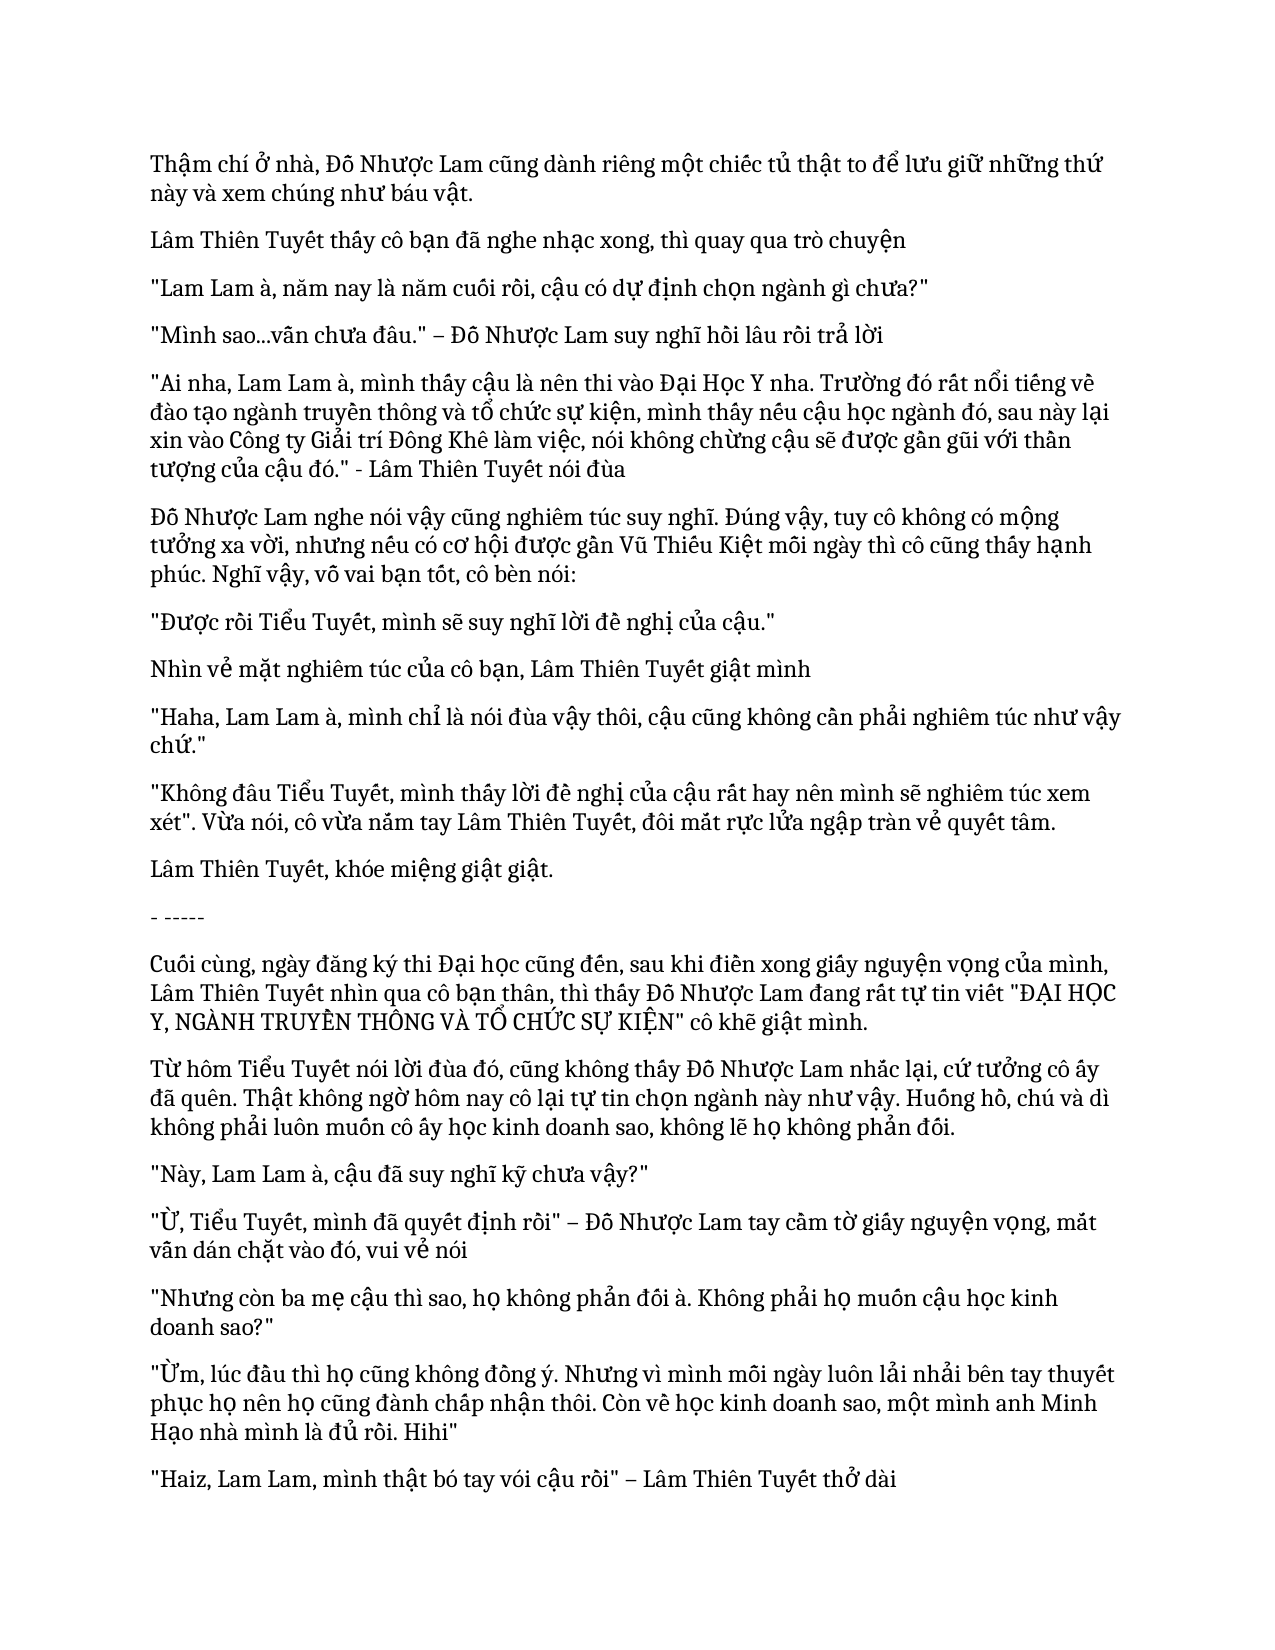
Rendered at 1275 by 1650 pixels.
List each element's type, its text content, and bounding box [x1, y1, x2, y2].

text Lâm Thiên Tuyết, khóe miệng giật giật. [150, 855, 1125, 884]
text "Nhưng còn ba mẹ cậu thì sao, họ không phản đối à. Không phải họ muốn cậu học kinh doanh sao?" [150, 1284, 1125, 1341]
text Cuối cùng, ngày đăng ký thi Đại học cũng đến, sau khi điền xong giấy nguyện vọng của mình, Lâm Thiên Tuyết nhìn qua cô bạn thân, thì thấy Đỗ Nhược Lam đang rất tự tin viết "ĐẠI HỌC Y, NGÀNH TRUYỀN THÔNG VÀ TỔ CHỨC SỰ KIỆN" cô khẽ giật mình. [150, 950, 1125, 1036]
text Từ hôm Tiểu Tuyết nói lời đùa đó, cũng không thấy Đỗ Nhược Lam nhắc lại, cứ tưởng cô ấy đã quên. Thật không ngờ hôm nay cô lại tự tin chọn ngành này như vậy. Huống hồ, chú và dì không phải luôn muốn cô ấy học kinh doanh sao, không lẽ họ không phản đối. [150, 1055, 1125, 1141]
text "Không đâu Tiểu Tuyết, mình thấy lời đề nghị của cậu rất hay nên mình sẽ nghiêm túc xem xét". Vừa nói, cô vừa nắm tay Lâm Thiên Tuyết, đôi mắt rực lửa ngập tràn vẻ quyết tâm. [150, 779, 1125, 836]
text Lâm Thiên Tuyết thấy cô bạn đã nghe nhạc xong, thì quay qua trò chuyện [150, 226, 1125, 255]
text "Mình sao...vẫn chưa đâu." – Đỗ Nhược Lam suy nghĩ hồi lâu rồi trả lời [150, 321, 1125, 350]
text "Ừm, lúc đầu thì họ cũng không đồng ý. Nhưng vì mình mỗi ngày luôn lải nhải bên tay thuyết phục họ nên họ cũng đành chấp nhận thôi. Còn về học kinh doanh sao, một mình anh Minh Hạo nhà mình là đủ rồi. Hihi" [150, 1360, 1125, 1446]
text Đỗ Nhược Lam nghe nói vậy cũng nghiêm túc suy nghĩ. Đúng vậy, tuy cô không có mộng tưởng xa vời, nhưng nếu có cơ hội được gần Vũ Thiếu Kiệt mỗi ngày thì cô cũng thấy hạnh phúc. Nghĩ vậy, vỗ vai bạn tốt, cô bèn nói: [150, 502, 1125, 589]
text "Ừ, Tiểu Tuyết, mình đã quyết định rồi" – Đỗ Nhược Lam tay cầm tờ giấy nguyện vọng, mắt vẫn dán chặt vào đó, vui vẻ nói [150, 1207, 1125, 1265]
text "Lam Lam à, năm nay là năm cuối rồi, cậu có dự định chọn ngành gì chưa?" [150, 274, 1125, 302]
text - ----- [150, 902, 1125, 931]
text Thậm chí ở nhà, Đỗ Nhược Lam cũng dành riêng một chiếc tủ thật to để lưu giữ những thứ này và xem chúng như báu vật. [150, 150, 1125, 207]
text "Haha, Lam Lam à, mình chỉ là nói đùa vậy thôi, cậu cũng không cần phải nghiêm túc như vậy chứ." [150, 702, 1125, 760]
text "Này, Lam Lam à, cậu đã suy nghĩ kỹ chưa vậy?" [150, 1160, 1125, 1189]
text "Được rồi Tiểu Tuyết, mình sẽ suy nghĩ lời đề nghị của cậu." [150, 607, 1125, 636]
text Nhìn vẻ mặt nghiêm túc của cô bạn, Lâm Thiên Tuyết giật mình [150, 655, 1125, 684]
text "Ai nha, Lam Lam à, mình thấy cậu là nên thi vào Đại Học Y nha. Trường đó rất nổi tiếng về đào tạo ngành truyền thông và tổ chức sự kiện, mình thấy nếu cậu học ngành đó, sau này lại xin vào Công ty Giải trí Đông Khê làm việc, nói không chừng cậu sẽ được gần gũi với thần tượng của cậu đó." - Lâm Thiên Tuyết nói đùa [150, 369, 1125, 484]
text "Haiz, Lam Lam, mình thật bó tay vói cậu rồi" – Lâm Thiên Tuyết thở dài [150, 1465, 1125, 1494]
